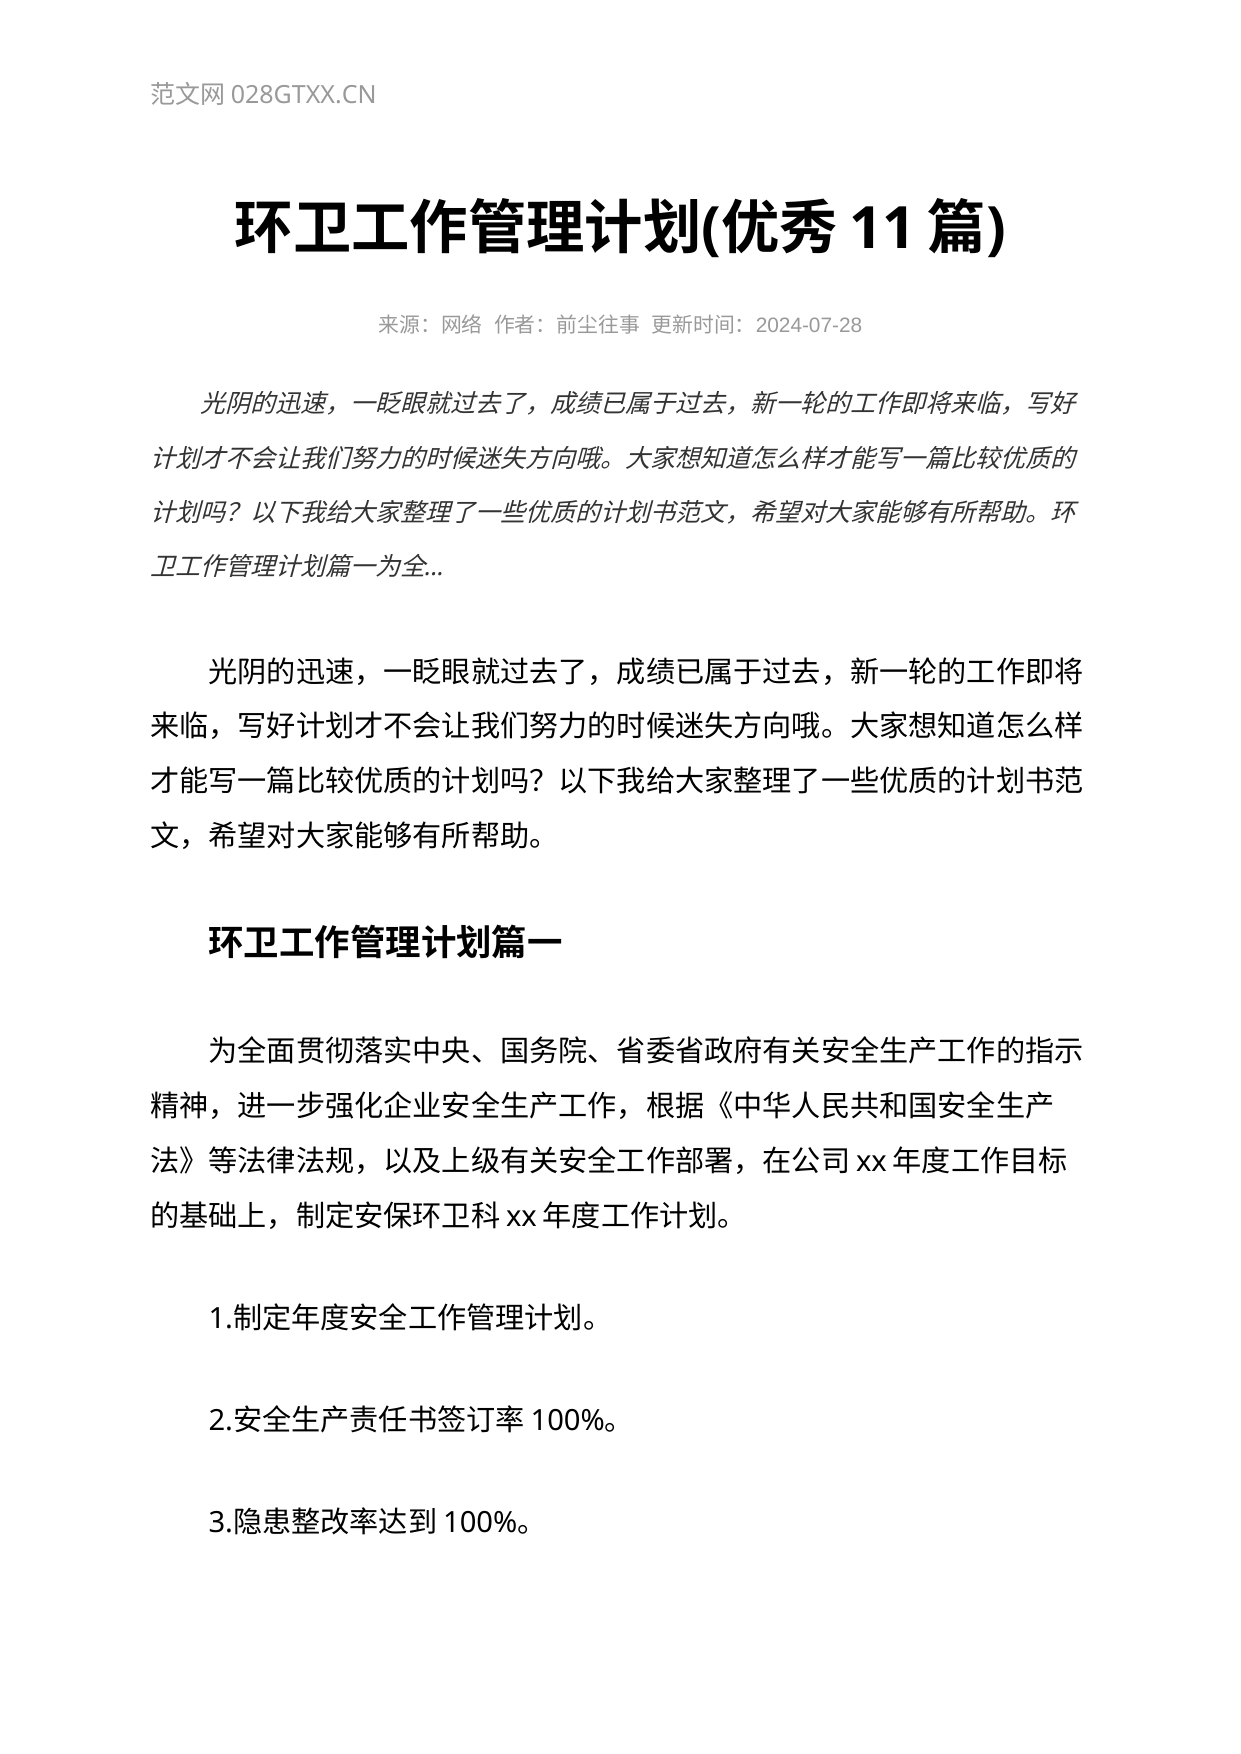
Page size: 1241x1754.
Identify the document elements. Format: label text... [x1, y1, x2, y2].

text 1.制定年度安全工作管理计划。 [150, 1295, 1090, 1337]
text 光阴的迅速，一眨眼就过去了，成绩已属于过去，新一轮的工作即将来临，写好计划才不会让我们努力的时候迷失方向哦。大家想知道怎么样才能写一篇比较优质的计划吗？以下我给大家整理了一些优质的计划书范文，希望对大家能够有所帮助。 [150, 648, 1090, 855]
subtitle 环卫工作管理计划(优秀11篇) [150, 181, 1090, 266]
text 环卫工作管理计划篇一 [150, 914, 1090, 966]
text 光阴的迅速，一眨眼就过去了，成绩已属于过去，新一轮的工作即将来临，写好计划才不会让我们努力的时候迷失方向哦。大家想知道怎么样才能写一篇比较优质的计划吗？以下我给大家整理了一些优质的计划书范文，希望对大家能够有所帮助。环卫工作管理计划篇一为全... [150, 384, 1090, 583]
text 为全面贯彻落实中央、国务院、省委省政府有关安全生产工作的指示精神，进一步强化企业安全生产工作，根据《中华人民共和国安全生产法》等法律法规，以及上级有关安全工作部署，在公司xx年度工作目标的基础上，制定安保环卫科xx年度工作计划。 [150, 1028, 1090, 1235]
text 来源：网络 作者：前尘往事 更新时间：2024-07-28 [150, 313, 1090, 337]
text 3.隐患整改率达到100%。 [150, 1499, 1090, 1541]
text 2.安全生产责任书签订率100%。 [150, 1397, 1090, 1439]
